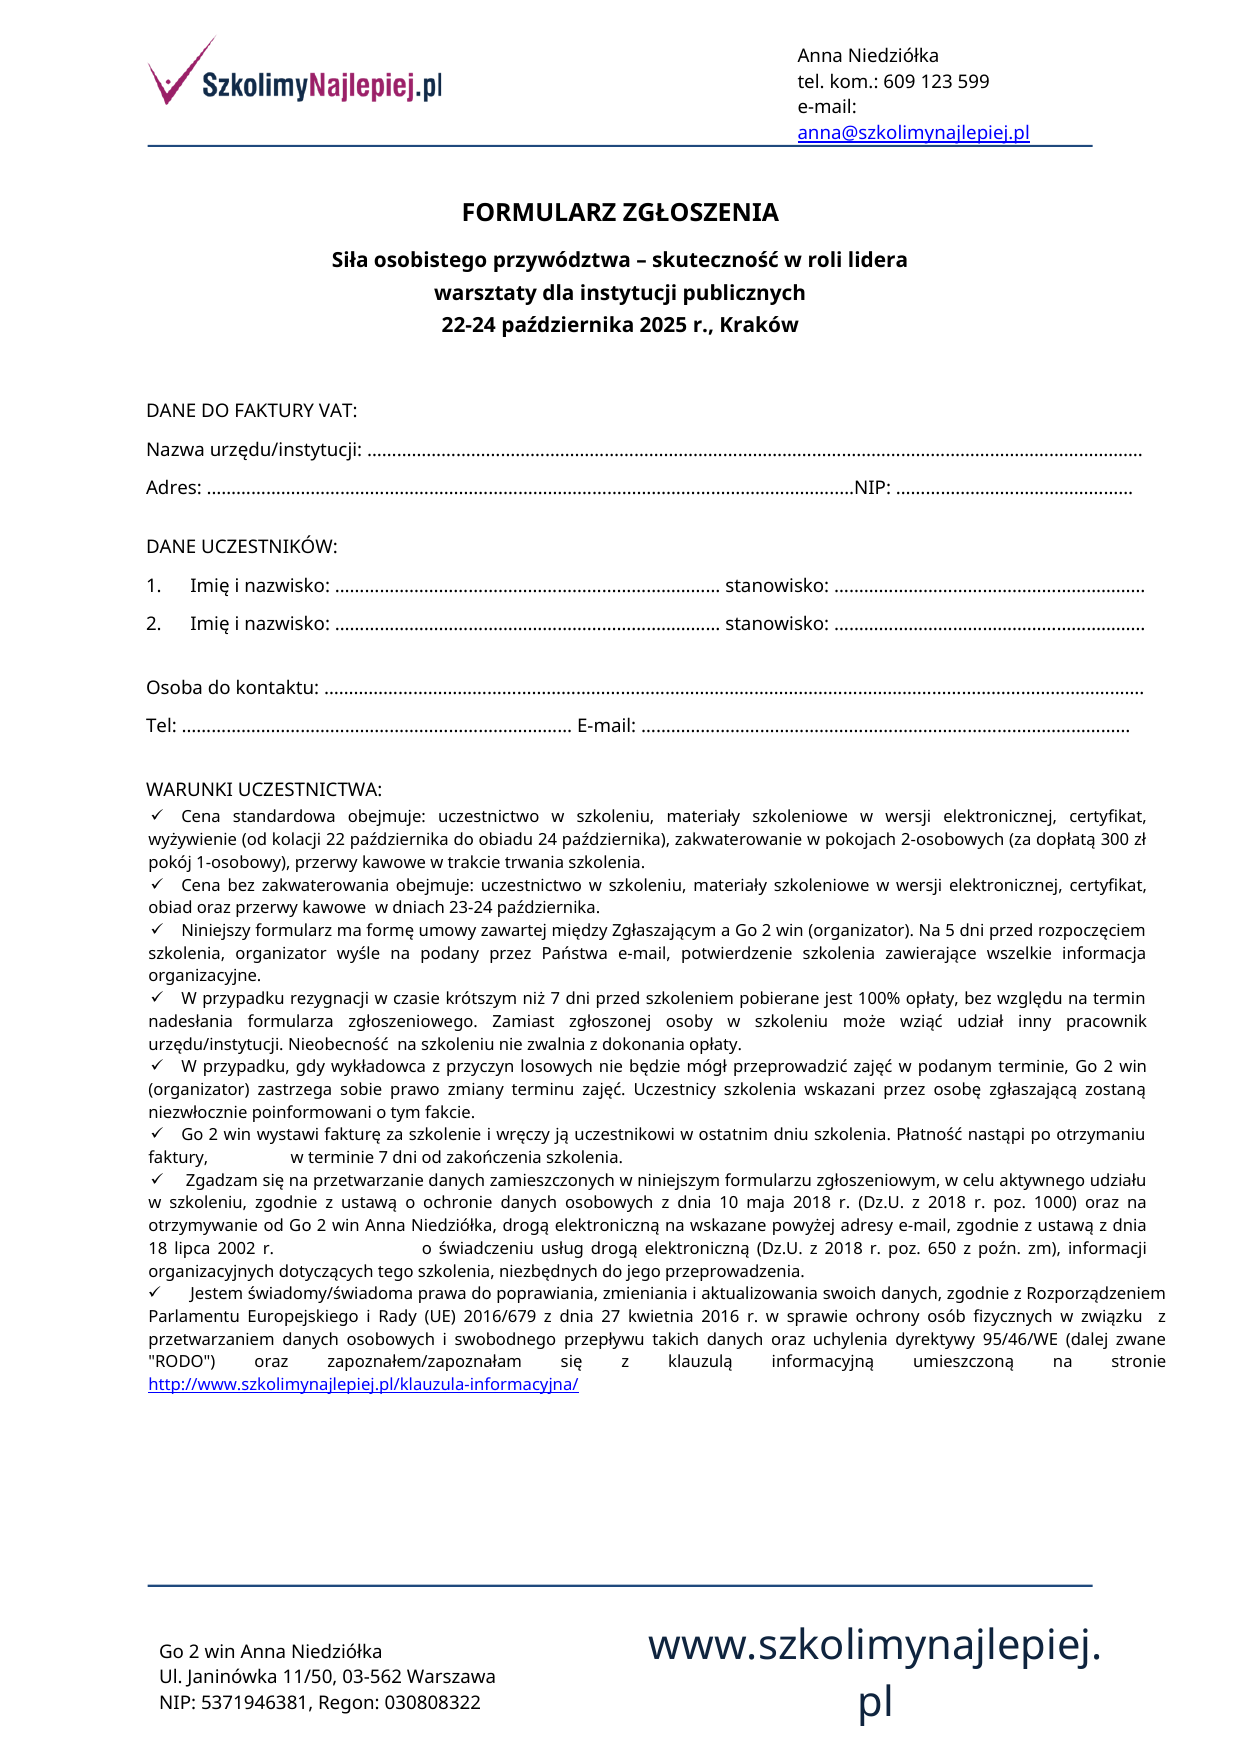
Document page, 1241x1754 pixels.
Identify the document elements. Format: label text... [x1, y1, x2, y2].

table_cell DANE DO FAKTURY VAT: Nazwa urzędu/instytucji: …………………………………………………………………………………………………………………………………………. Adres: ………………………………………………………………………………………………………………..…NIP: ………………………………………… DANE UCZESTNIKÓW: Imię i nazwisko: …………………………………………………………………… stanowisko: ……………………………………………………… Imię i nazwisko: …………………………………………………………………… stanowisko: ……………………………………………………… Osoba do kontaktu: …………………………………………………………………………………………………………………………………………………. Tel: …………………………………………………………….……… E-mail: ……………………………………………………………………………………… [70, 381, 1170, 751]
table_cell WARUNKI UCZESTNICTWA: Cena standardowa obejmuje: uczestnictwo w szkoleniu, materiały szkoleniowe w wersji elektronicznej, certyfikat, wyżywienie (od kolacji 22 października do obiadu 24 października), zakwaterowanie w pokojach 2-osobowych (za dopłatą 300 zł pokój 1-osobowy), przerwy kawowe w trakcie trwania szkolenia. Cena bez zakwaterowania obejmuje: uczestnictwo w szkoleniu, materiały szkoleniowe w wersji elektronicznej, certyfikat, obiad oraz przerwy kawowe w dniach 23-24 października. Niniejszy formularz ma formę umowy zawartej między Zgłaszającym a Go 2 win (organizator). Na 5 dni przed rozpoczęciem szkolenia, organizator wyśle na podany przez Państwa e-mail, potwierdzenie szkolenia zawierające wszelkie informacja organizacyjne. W przypadku rezygnacji w czasie krótszym niż 7 dni przed szkoleniem pobierane jest 100% opłaty, bez względu na termin nadesłania formularza zgłoszeniowego. Zamiast zgłoszonej osoby w szkoleniu może wziąć udział inny pracownik urzędu/instytucji. Nieobecność na szkoleniu nie zwalnia z dokonania opłaty. W przypadku, gdy wykładowca z przyczyn losowych nie będzie mógł przeprowadzić zajęć w podanym terminie, Go 2 win (organizator) zastrzega sobie prawo zmiany terminu zajęć. Uczestnicy szkolenia wskazani przez osobę zgłaszającą zostaną niezwłocznie poinformowani o tym fakcie. Go 2 win wystawi fakturę za szkolenie i wręczy ją uczestnikowi w ostatnim dniu szkolenia. Płatność nastąpi po otrzymaniu faktury, w terminie 7 dni od zakończenia szkolenia. Zgadzam się na przetwarzanie danych zamieszczonych w niniejszym formularzu zgłoszeniowym, w celu aktywnego udziału w szkoleniu, zgodnie z ustawą o ochronie danych osobowych z dnia 10 maja 2018 r. (Dz.U. z 2018 r. poz. 1000) oraz na otrzymywanie od Go 2 win Anna Niedziółka, drogą elektroniczną na wskazane powyżej adresy e-mail, zgodnie z ustawą z dnia 18 lipca 2002 r. o świadczeniu usług drogą elektroniczną (Dz.U. z 2018 r. poz. 650 z poźn. zm), informacji organizacyjnych dotyczących tego szkolenia, niezbędnych do jego przeprowadzenia. Jestem świadomy/świadoma prawa do poprawiania, zmieniania i aktualizowania swoich danych, zgodnie z Rozporządzeniem Parlamentu Europejskiego i Rady (UE) 2016/679 z dnia 27 kwietnia 2016 r. w sprawie ochrony osób fizycznych w związku z przetwarzaniem danych osobowych i swobodnego przepływu takich danych oraz uchylenia dyrektywy 95/46/WE (dalej zwane "RODO") oraz zapoznałem/zapoznałam się z klauzulą informacyjną umieszczoną na stronie http://www.szkolimynajlepiej.pl/klauzula-informacyjna/ [70, 751, 1170, 1396]
picture [147, 34, 442, 105]
table_header FORMULARZ ZGŁOSZENIA Siła osobistego przywództwa – skuteczność w roli lidera warsztaty dla instytucji publicznych 22-24 października 2025 r., Kraków [70, 173, 1170, 381]
